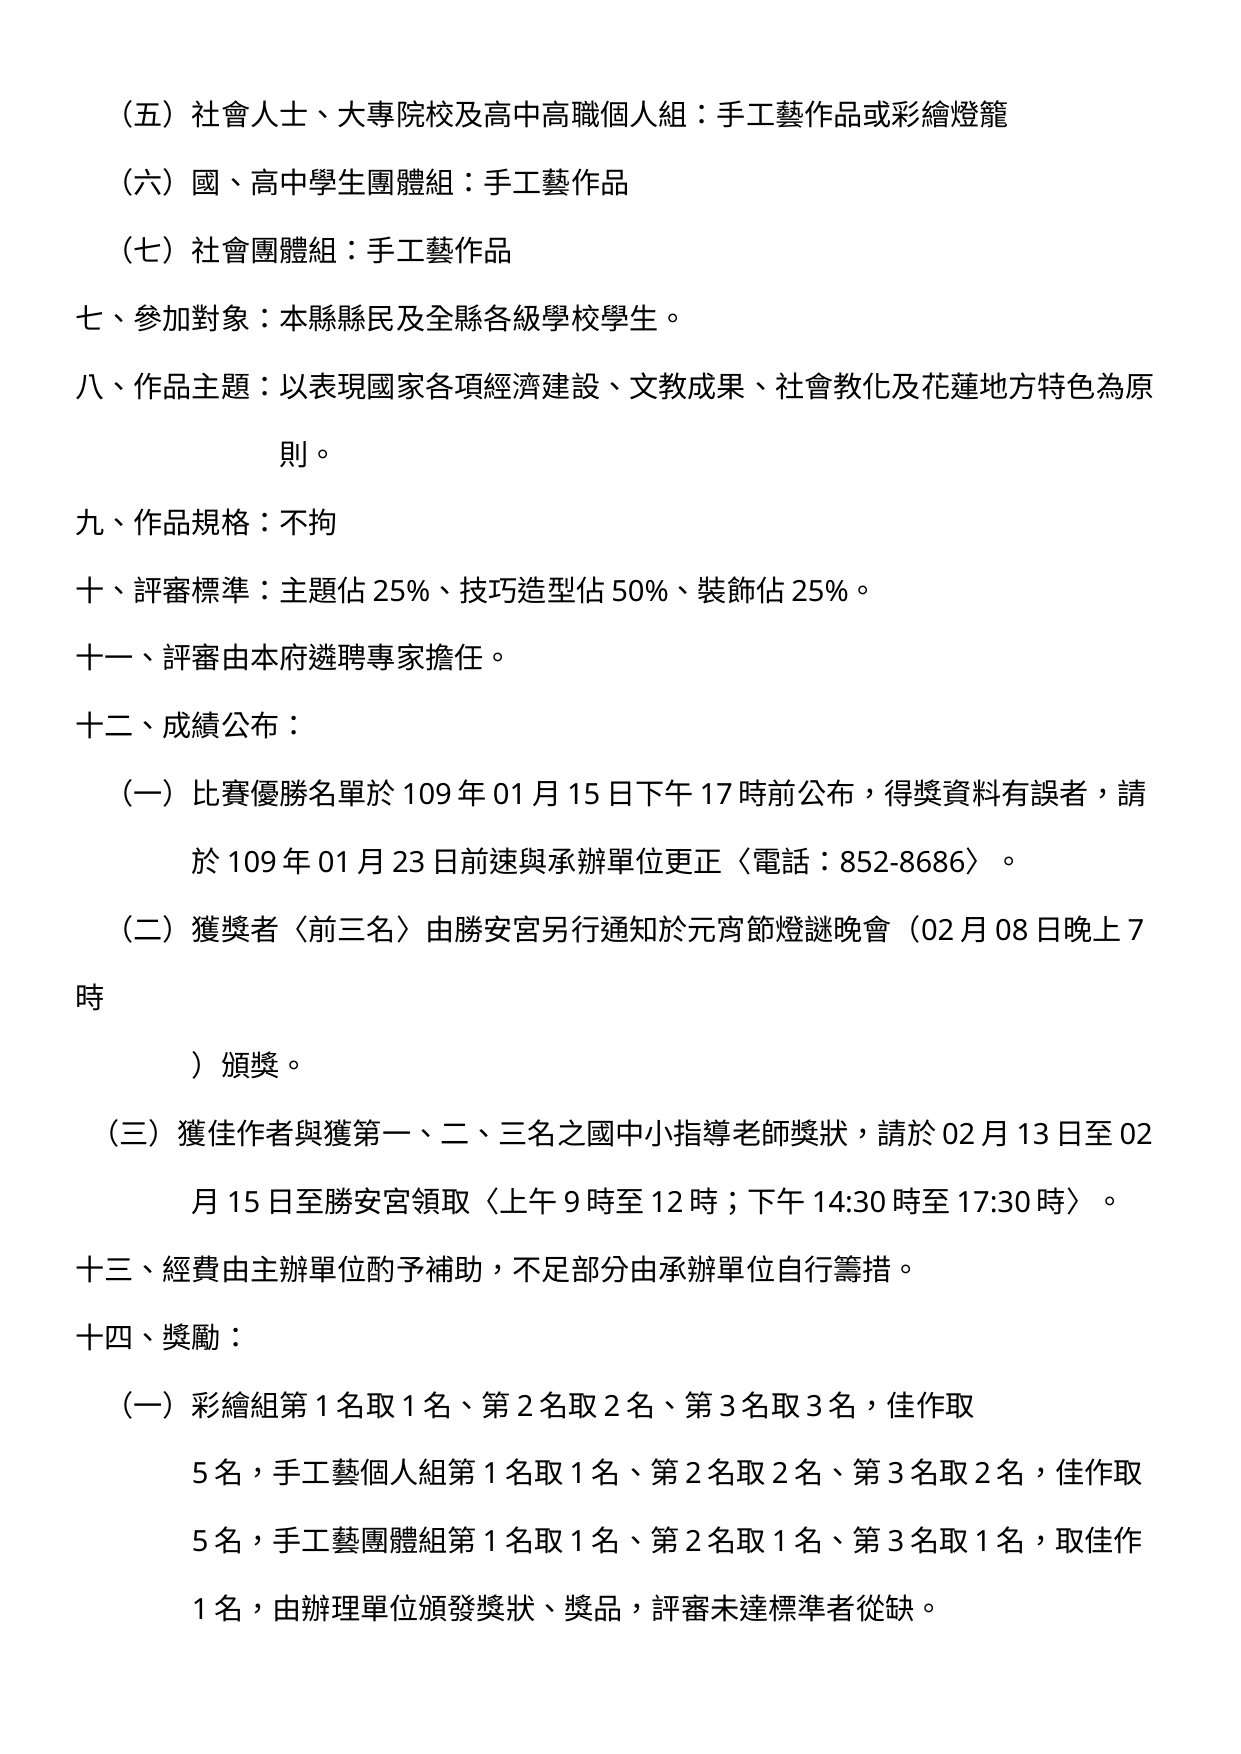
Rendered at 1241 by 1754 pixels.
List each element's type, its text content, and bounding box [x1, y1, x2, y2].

text 5名，手工藝個人組第1名取1名、第2名取2名、第3名取2名，佳作取 [75, 1437, 1165, 1505]
text 1名，由辦理單位頒發獎狀、獎品，評審未達標準者從缺。 [75, 1573, 1165, 1641]
text 十四、獎勵： [75, 1301, 1165, 1369]
text 八、作品主題：以表現國家各項經濟建設、文教成果、社會教化及花蓮地方特色為原則。 [75, 351, 1165, 486]
text （二）獲獎者〈前三名〉由勝安宮另行通知於元宵節燈謎晚會（02月08日晚上7時 [75, 894, 1165, 1030]
text 十二、成績公布： [75, 690, 1165, 758]
text 十、評審標準：主題佔25%、技巧造型佔50%、裝飾佔25%。 [75, 554, 1165, 622]
text 九、作品規格：不拘 [75, 486, 1165, 554]
text （五）社會人士、大專院校及高中高職個人組：手工藝作品或彩繪燈籠 [75, 79, 1165, 147]
text 5名，手工藝團體組第1名取1名、第2名取1名、第3名取1名，取佳作 [75, 1505, 1165, 1573]
text 十一、評審由本府遴聘專家擔任。 [75, 622, 1165, 690]
text 七、參加對象：本縣縣民及全縣各級學校學生。 [75, 283, 1165, 351]
text （六）國、高中學生團體組：手工藝作品 [75, 147, 1165, 215]
text ）頒獎。 [75, 1030, 1165, 1098]
text （七）社會團體組：手工藝作品 [75, 215, 1165, 283]
text （一）比賽優勝名單於109年01月15日下午17時前公布，得獎資料有誤者，請於109年01月23日前速與承辦單位更正〈電話：852-8686〉。 [75, 758, 1165, 894]
text （三）獲佳作者與獲第一、二、三名之國中小指導老師獎狀，請於02月13日至02月15日至勝安宮領取〈上午9時至12時；下午14:30時至17:30時〉。 [75, 1098, 1165, 1233]
text （一）彩繪組第1名取1名、第2名取2名、第3名取3名，佳作取 [75, 1369, 1165, 1437]
text 十三、經費由主辦單位酌予補助，不足部分由承辦單位自行籌措。 [75, 1233, 1165, 1301]
